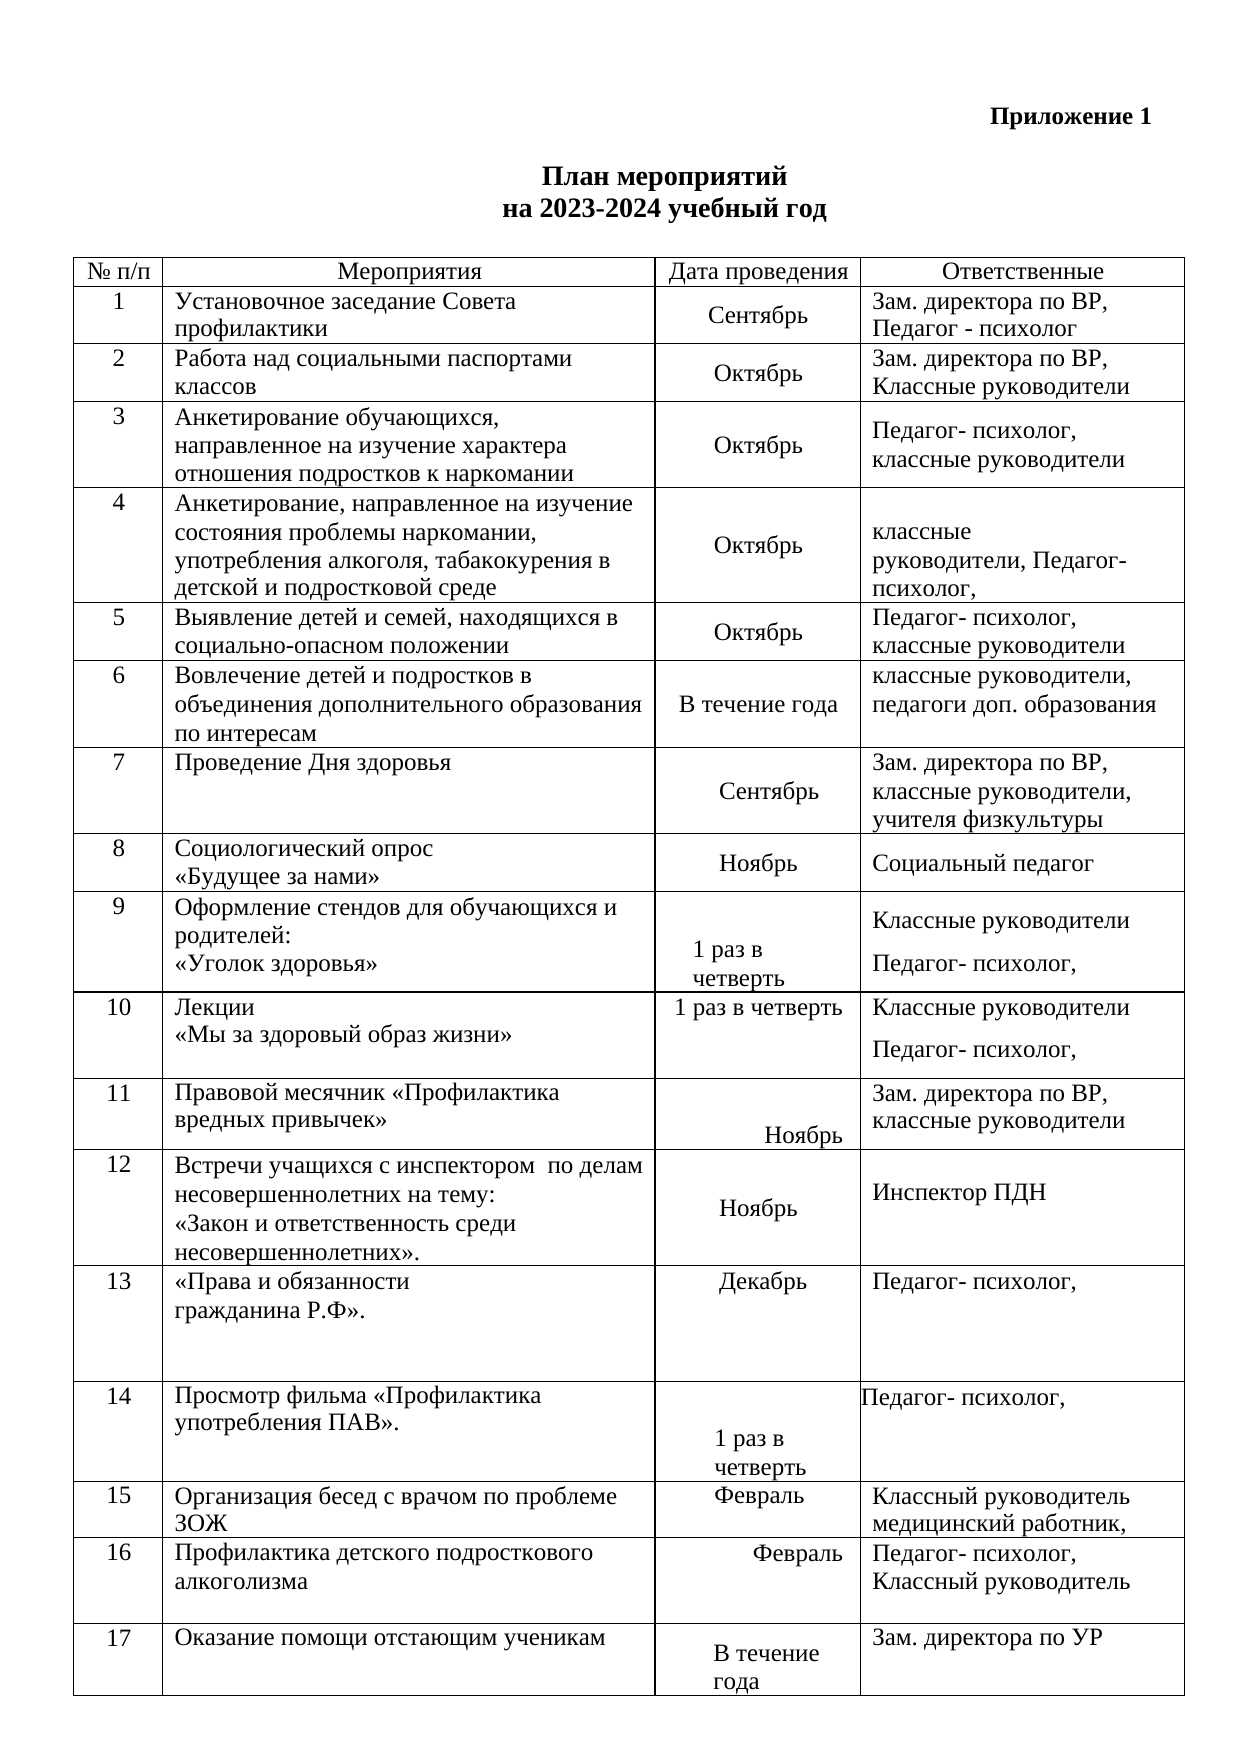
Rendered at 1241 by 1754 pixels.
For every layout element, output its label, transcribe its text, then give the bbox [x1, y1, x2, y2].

table_cell Проведение Дня здоровья [163, 748, 654, 833]
table_cell В течение года [656, 1624, 860, 1695]
table_cell Зам. директора по ВР, Педагог - психолог [861, 287, 1184, 343]
table_cell 1 раз в четверть [656, 892, 860, 991]
table_cell Февраль [656, 1482, 860, 1537]
table_cell классные руководители, педагоги доп. образования [861, 661, 1184, 747]
table_cell Установочное заседание Совета профилактики [163, 287, 654, 343]
table_cell Оказание помощи отстающим ученикам [163, 1624, 654, 1695]
table_cell Сентябрь [656, 748, 860, 833]
table_cell Педагог- психолог, классные руководители [861, 603, 1184, 660]
table_cell 9 [74, 892, 162, 991]
table_cell 10 [74, 993, 162, 1077]
table_cell 1 раз в четверть [656, 1382, 860, 1481]
table_cell 16 [74, 1538, 162, 1623]
table_header Ответственные [861, 258, 1184, 286]
table_cell 7 [74, 748, 162, 833]
table_cell Зам. директора по ВР, классные руководители [861, 1079, 1184, 1149]
table_cell Анкетирование обучающихся, направленное на изучение характера отношения подростков к наркомании [163, 402, 654, 487]
table_cell Просмотр фильма «Профилактика употребления ПАВ». [163, 1382, 654, 1481]
table_cell Октябрь [656, 402, 860, 487]
table_cell 1 [74, 287, 162, 343]
table_cell Выявление детей и семей, находящихся в социально-опасном положении [163, 603, 654, 660]
table_cell 4 [74, 488, 162, 602]
table_cell Педагог- психолог, Классный руководитель [861, 1538, 1184, 1623]
table_cell 1 раз в четверть [656, 993, 860, 1077]
subtitle Приложение 1 [62, 101, 1152, 130]
table_cell Педагог- психолог, [861, 1382, 1184, 1481]
table_cell 2 [74, 344, 162, 401]
table_cell Инспектор ПДН [861, 1150, 1184, 1265]
table_cell Правовой месячник «Профилактика вредных привычек» [163, 1079, 654, 1149]
table_cell Декабрь [656, 1266, 860, 1381]
text на 2023-2024 учебный год [283, 191, 1046, 224]
table_cell 6 [74, 661, 162, 747]
table_cell Вовлечение детей и подростков в объединения дополнительного образования по интересам [163, 661, 654, 747]
table_cell 8 [74, 834, 162, 891]
table_cell Анкетирование, направленное на изучение состояния проблемы наркомании, употребления алкоголя, табакокурения в детской и подростковой среде [163, 488, 654, 602]
table_cell Социальный педагог [861, 834, 1184, 891]
table_header № п/п [74, 258, 162, 286]
table_header Мероприятия [163, 258, 654, 286]
table_cell Профилактика детского подросткового алкоголизма [163, 1538, 654, 1623]
table_cell Классные руководители Педагог- психолог, [861, 993, 1184, 1077]
table_cell Февраль [656, 1538, 860, 1623]
table_cell 5 [74, 603, 162, 660]
table_cell Оформление стендов для обучающихся и родителей: «Уголок здоровья» [163, 892, 654, 991]
table_cell Педагог- психолог, классные руководители [861, 402, 1184, 487]
table_cell Зам. директора по ВР, классные руководители, учителя физкультуры [861, 748, 1184, 833]
table_cell Лекции «Мы за здоровый образ жизни» [163, 993, 654, 1077]
table_cell Октябрь [656, 488, 860, 602]
table_cell 14 [74, 1382, 162, 1481]
table_cell Зам. директора по ВР, Классные руководители [861, 344, 1184, 401]
table_cell Октябрь [656, 344, 860, 401]
table_cell Организация бесед с врачом по проблеме ЗОЖ [163, 1482, 654, 1537]
table_cell 11 [74, 1079, 162, 1149]
table_cell 3 [74, 402, 162, 487]
table_cell Октябрь [656, 603, 860, 660]
table_cell Сентябрь [656, 287, 860, 343]
table_cell Встречи учащихся с инспектором по делам несовершеннолетних на тему: «Закон и ответственность среди несовершеннолетних». [163, 1150, 654, 1265]
table_cell 15 [74, 1482, 162, 1537]
table_cell Классный руководитель медицинский работник, [861, 1482, 1184, 1537]
table_cell «Права и обязанности гражданина Р.Ф». [163, 1266, 654, 1381]
table_cell Работа над социальными паспортами классов [163, 344, 654, 401]
table_header Дата проведения [656, 258, 860, 286]
table_cell классные руководители, Педагог- психолог, [861, 488, 1184, 602]
table_cell 17 [74, 1624, 162, 1695]
table_cell В течение года [656, 661, 860, 747]
table_cell Ноябрь [656, 1150, 860, 1265]
table_cell Классные руководители Педагог- психолог, [861, 892, 1184, 991]
text План мероприятий [283, 159, 1046, 191]
table_cell Ноябрь [656, 1079, 860, 1149]
table_cell Педагог- психолог, [861, 1266, 1184, 1381]
table_cell Зам. директора по УР [861, 1624, 1184, 1695]
table_cell 12 [74, 1150, 162, 1265]
table_cell Ноябрь [656, 834, 860, 891]
table_cell 13 [74, 1266, 162, 1381]
table_cell Социологический опрос «Будущее за нами» [163, 834, 654, 891]
